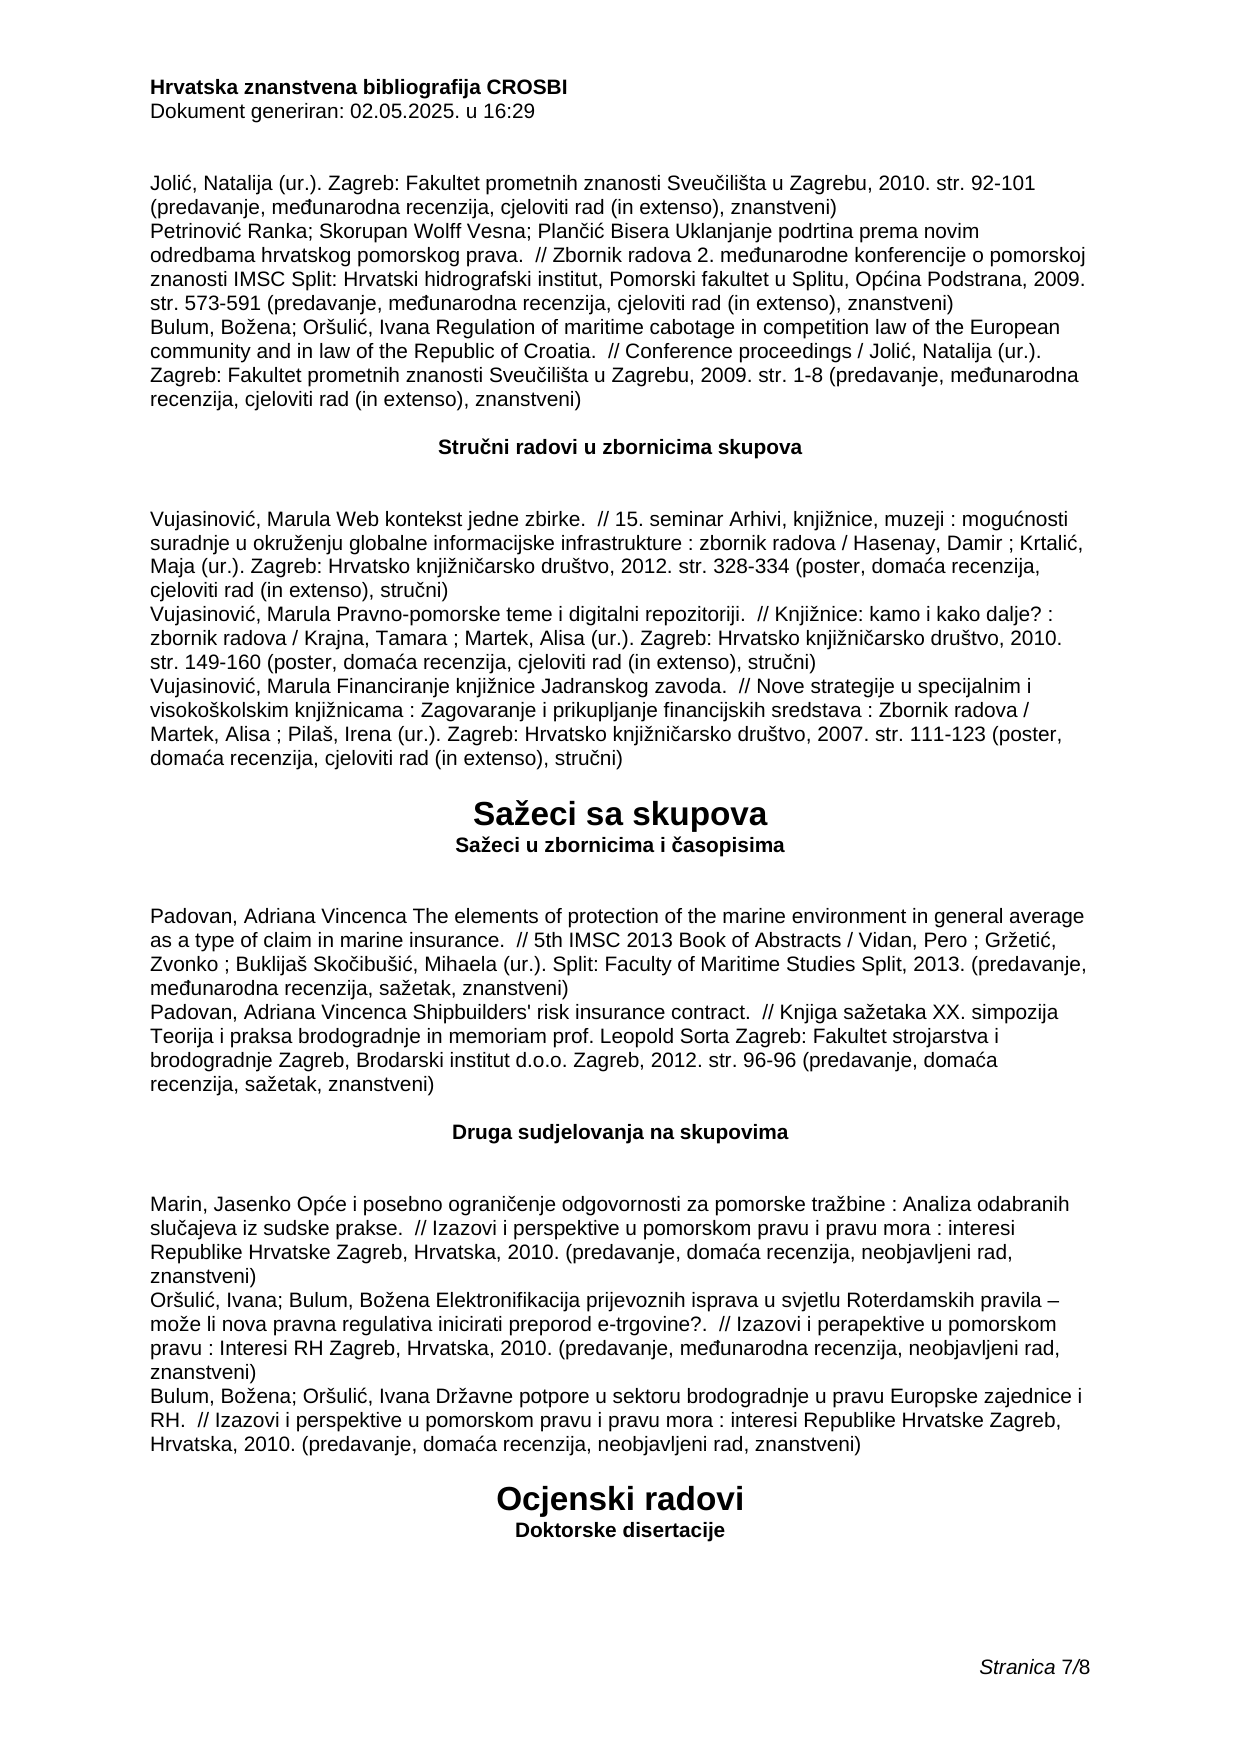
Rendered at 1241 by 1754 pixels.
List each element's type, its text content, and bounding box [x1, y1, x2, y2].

text Vujasinović, Marula [150, 506, 1090, 602]
text Vujasinović, Marula [150, 602, 1090, 674]
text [150, 171, 1090, 219]
subtitle Doktorske disertacije [150, 1518, 1090, 1542]
text Vujasinović, Marula [150, 674, 1090, 770]
text Bulum, Božena; Oršulić, Ivana [150, 315, 1090, 411]
subtitle Stručni radovi u zbornicima skupova [150, 434, 1090, 458]
subtitle Ocjenski radovi [150, 1479, 1090, 1518]
subtitle Sažeci u zbornicima i časopisima [150, 832, 1090, 856]
text Petrinović Ranka; Skorupan Wolff Vesna; Plančić Bisera [150, 219, 1090, 315]
text Oršulić, Ivana; Bulum, Božena [150, 1288, 1090, 1383]
text Marin, Jasenko [150, 1192, 1090, 1288]
subtitle Sažeci sa skupova [150, 794, 1090, 832]
text Bulum, Božena; Oršulić, Ivana [150, 1383, 1090, 1455]
subtitle Druga sudjelovanja na skupovima [150, 1120, 1090, 1144]
text Padovan, Adriana Vincenca [150, 904, 1090, 1000]
text Padovan, Adriana Vincenca [150, 1000, 1090, 1096]
